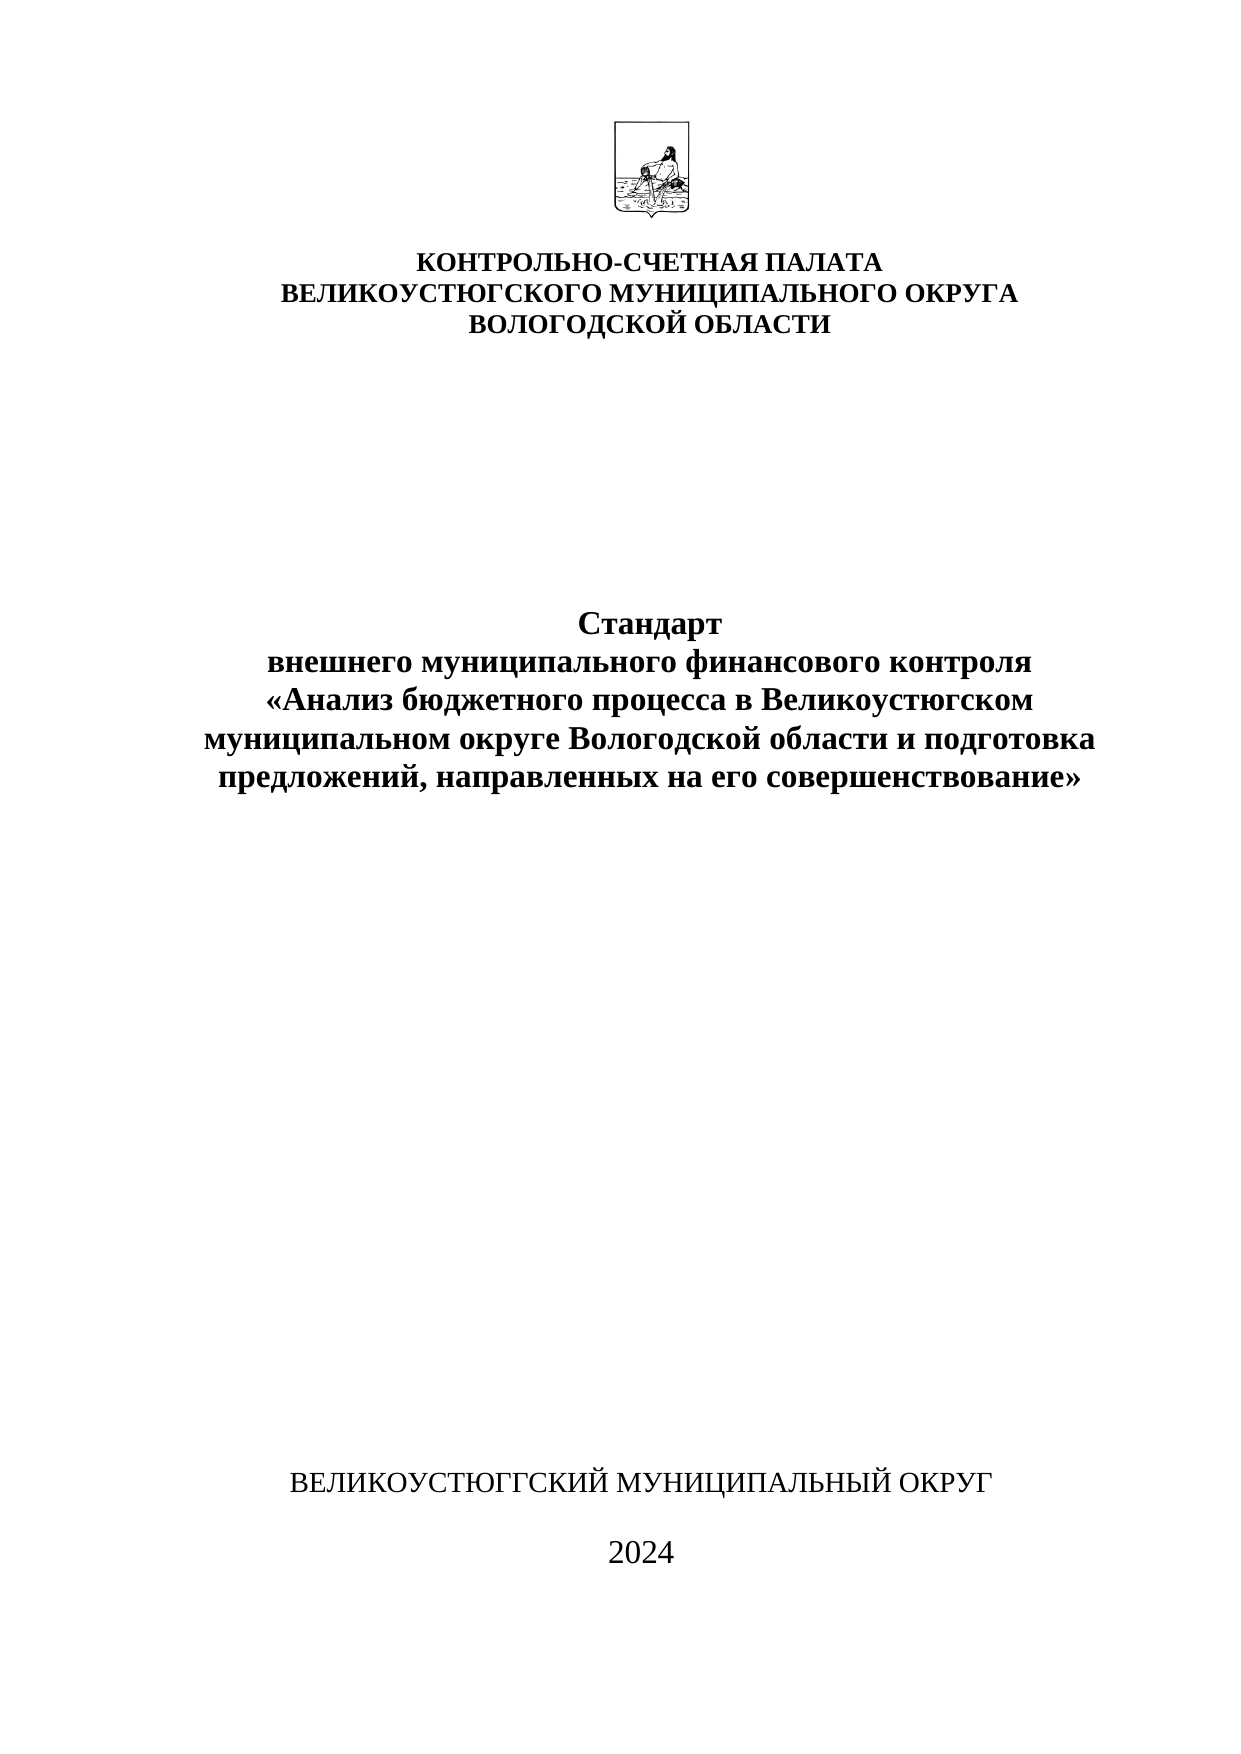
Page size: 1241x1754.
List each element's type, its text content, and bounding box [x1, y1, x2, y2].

text ВЕЛИКОУСТЮГГСКИЙ МУНИЦИПАЛЬНЫЙ ОКРУГ [148, 1466, 1134, 1499]
text 2024 [148, 1533, 1134, 1571]
text КОНТРОЛЬНО-СЧЕТНАЯ ПАЛАТА [148, 246, 1152, 277]
text ВОЛОГОДСКОЙ ОБЛАСТИ [148, 308, 1152, 339]
text ВЕЛИКОУСТЮГСКОГО МУНИЦИПАЛЬНОГО ОКРУГА [148, 277, 1152, 308]
text «Анализ бюджетного процесса в Великоустюгском муниципальном округе Вологодской области и подготовка предложений, направленных на его совершенствование» [148, 680, 1152, 795]
picture [608, 118, 691, 218]
text Стандарт [148, 603, 1152, 641]
text внешнего муниципального финансового контроля [148, 641, 1152, 680]
